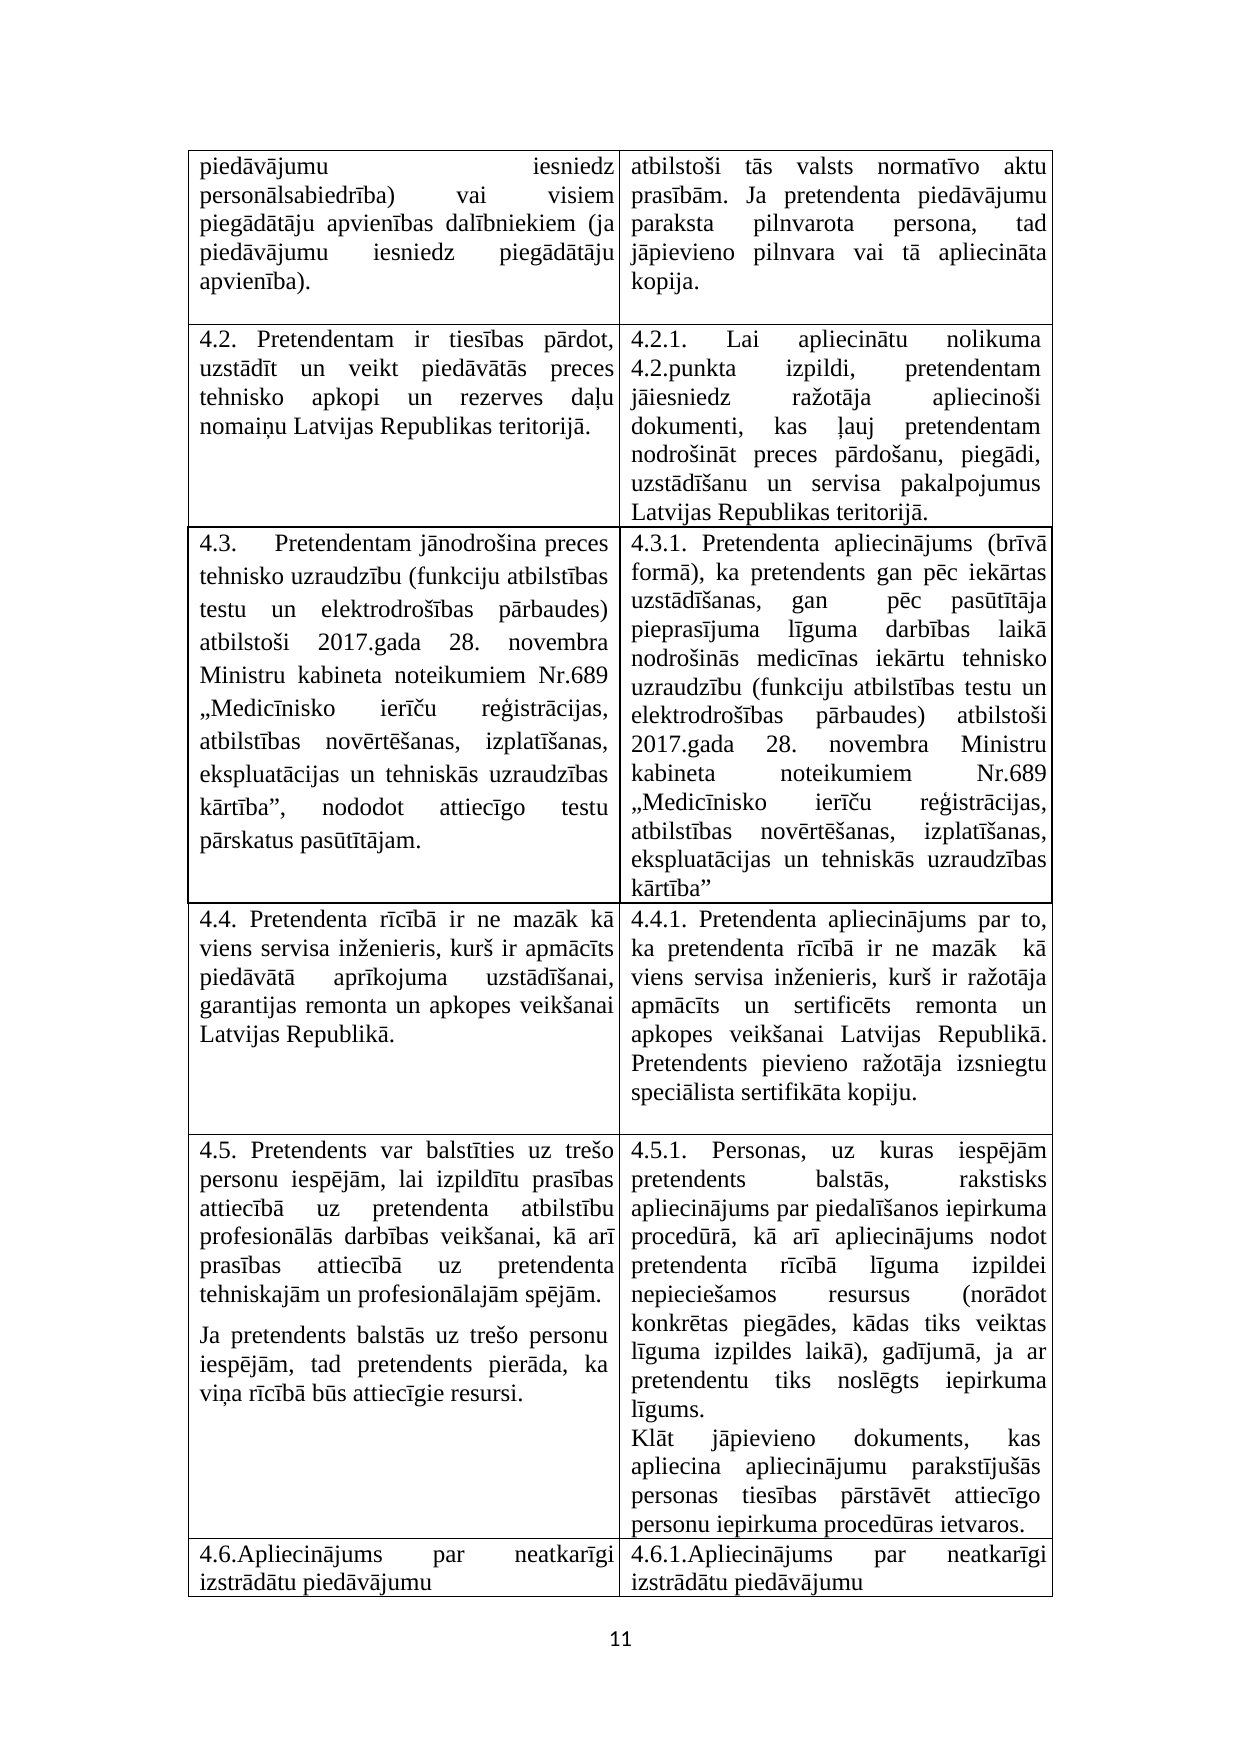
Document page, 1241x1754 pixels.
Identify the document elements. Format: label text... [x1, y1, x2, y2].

table_cell 4.6.Apliecinājums par neatkarīgi izstrādātu piedāvājumu [189, 1539, 619, 1596]
table_cell 4.2.1. Lai apliecinātu nolikuma 4.2.punkta izpildi, pretendentam jāiesniedz ražotāja apliecinoši dokumenti, kas ļauj pretendentam nodrošināt preces pārdošanu, piegādi, uzstādīšanu un servisa pakalpojumus Latvijas Republikas teritorijā. [620, 325, 1052, 526]
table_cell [620, 151, 1052, 323]
table_cell 4.6.1.Apliecinājums par neatkarīgi izstrādātu piedāvājumu [620, 1539, 1052, 1596]
table_cell 4.3. Pretendentam jānodrošina preces tehnisko uzraudzību (funkciju atbilstības testu un elektrodrošības pārbaudes) atbilstoši 2017.gada 28. novembra Ministru kabineta noteikumiem Nr.689 „Medicīnisko ierīču reģistrācijas, atbilstības novērtēšanas, izplatīšanas, ekspluatācijas un tehniskās uzraudzības kārtība”, nododot attiecīgo testu pārskatus pasūtītājam. [189, 528, 619, 902]
table_cell 4.5. Pretendents var balstīties uz trešo personu iespējām, lai izpildītu prasības attiecībā uz pretendenta atbilstību profesionālās darbības veikšanai, kā arī prasības attiecībā uz pretendenta tehniskajām un profesionālajām spējām. Ja pretendents balstās uz trešo personu iespējām, tad pretendents pierāda, ka viņa rīcībā būs attiecīgie resursi. [189, 1135, 619, 1538]
table_cell 4.4.1. Pretendenta apliecinājums par to, ka pretendenta rīcībā ir ne mazāk kā viens servisa inženieris, kurš ir ražotāja apmācīts un sertificēts remonta un apkopes veikšanai Latvijas Republikā. Pretendents pievieno ražotāja izsniegtu speciālista sertifikāta kopiju. [620, 904, 1052, 1134]
table_cell 4.4. Pretendenta rīcībā ir ne mazāk kā viens servisa inženieris, kurš ir apmācīts piedāvātā aprīkojuma uzstādīšanai, garantijas remonta un apkopes veikšanai Latvijas Republikā. [189, 904, 619, 1134]
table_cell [189, 151, 619, 323]
table_cell 4.3.1. Pretendenta apliecinājums (brīvā formā), ka pretendents gan pēc iekārtas uzstādīšanas, gan pēc pasūtītāja pieprasījuma līguma darbības laikā nodrošinās medicīnas iekārtu tehnisko uzraudzību (funkciju atbilstības testu un elektrodrošības pārbaudes) atbilstoši 2017.gada 28. novembra Ministru kabineta noteikumiem Nr.689 „Medicīnisko ierīču reģistrācijas, atbilstības novērtēšanas, izplatīšanas, ekspluatācijas un tehniskās uzraudzības kārtība” [621, 528, 1051, 902]
table_cell 4.5.1. Personas, uz kuras iespējām pretendents balstās, rakstisks apliecinājums par piedalīšanos iepirkuma procedūrā, kā arī apliecinājums nodot pretendenta rīcībā līguma izpildei nepieciešamos resursus (norādot konkrētas piegādes, kādas tiks veiktas līguma izpildes laikā), gadījumā, ja ar pretendentu tiks noslēgts iepirkuma līgums. Klāt jāpievieno dokuments, kas apliecina apliecinājumu parakstījušās personas tiesības pārstāvēt attiecīgo personu iepirkuma procedūras ietvaros. [620, 1135, 1052, 1538]
table_cell 4.2. Pretendentam ir tiesības pārdot, uzstādīt un veikt piedāvātās preces tehnisko apkopi un rezerves daļu nomaiņu Latvijas Republikas teritorijā. [189, 325, 619, 526]
